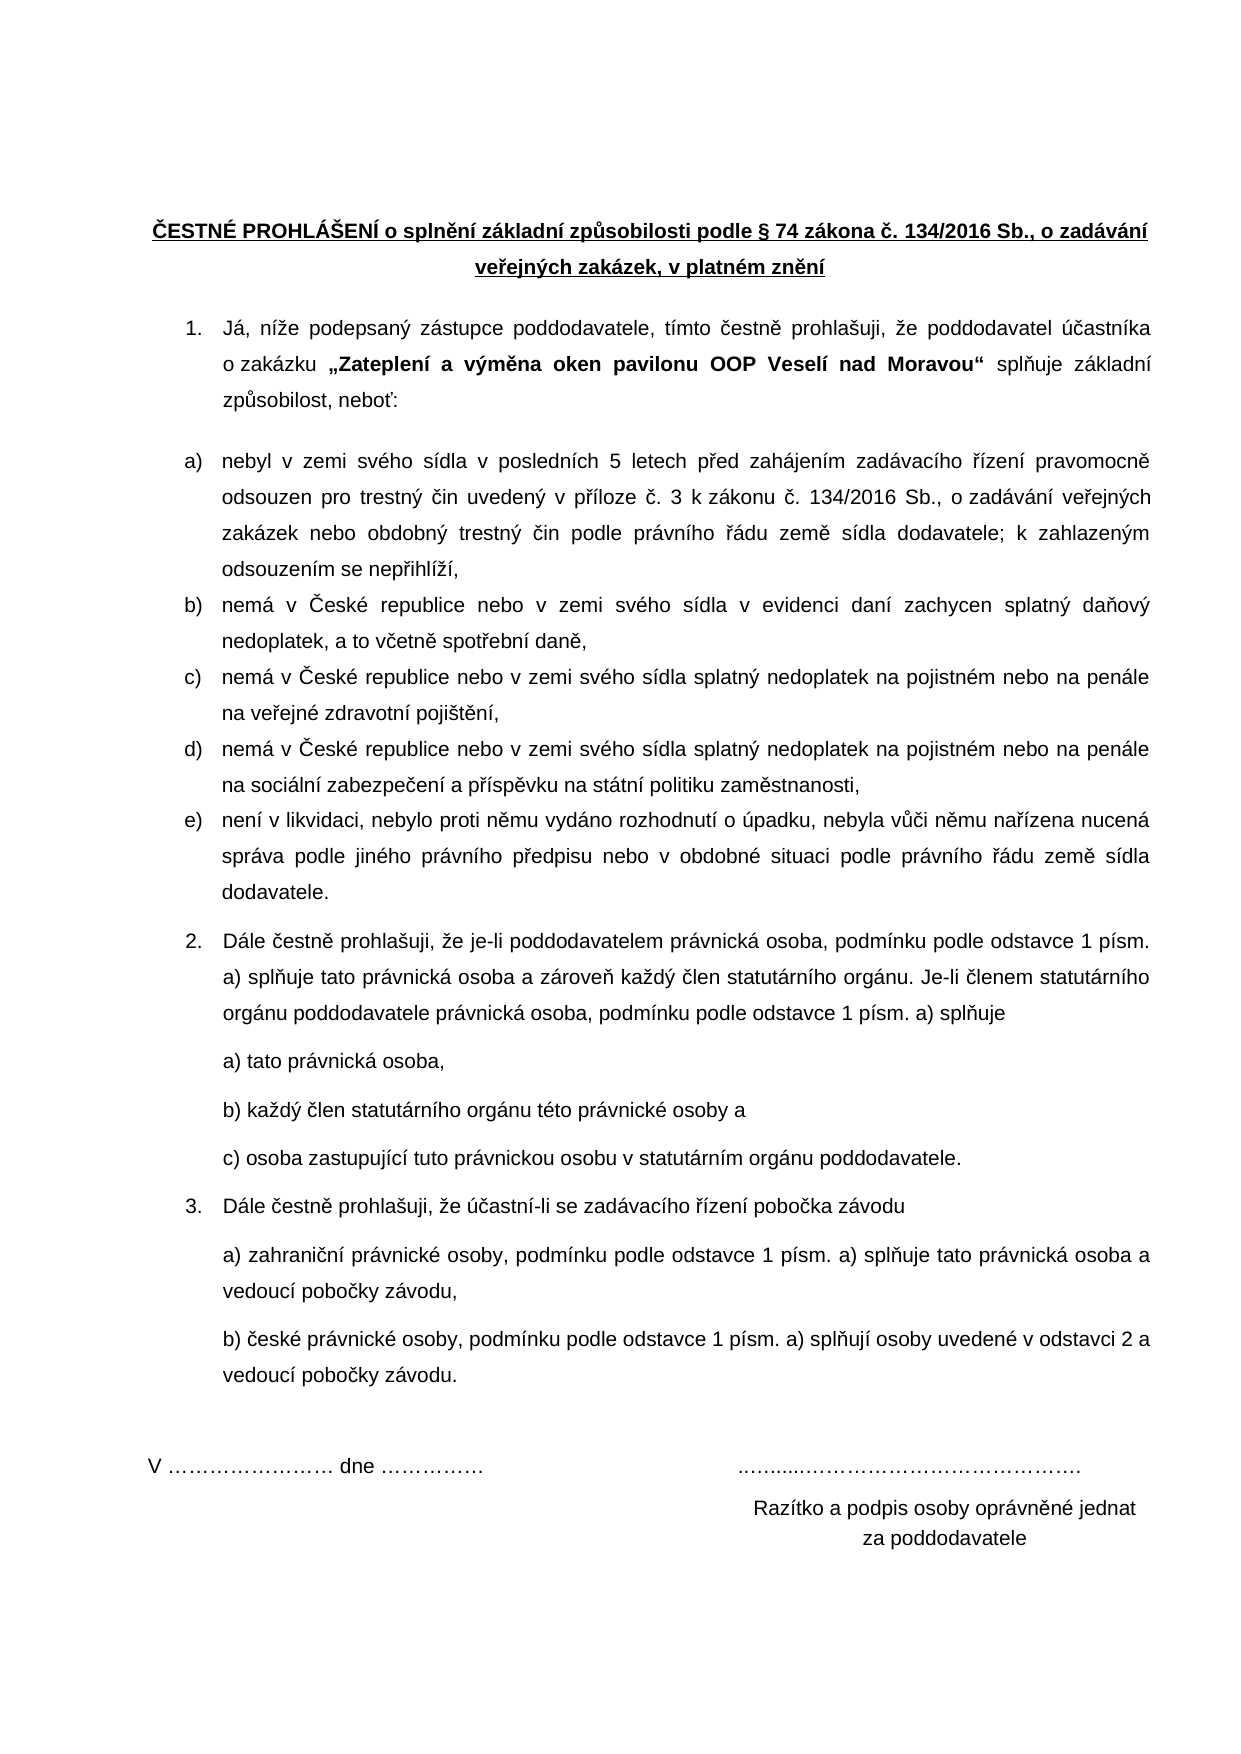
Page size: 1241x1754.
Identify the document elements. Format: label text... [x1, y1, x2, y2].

text b) každý člen statutárního orgánu této právnické osoby a [223, 1097, 1152, 1121]
list nemá v České republice nebo v zemi svého sídla splatný nedoplatek na pojistném nebo na penále na veřejné zdravotní pojištění, [184, 664, 1152, 724]
list Dále čestně prohlašuji, že účastní-li se zadávacího řízení pobočka závodu [185, 1194, 1152, 1218]
list nemá v České republice nebo v zemi svého sídla v evidenci daní zachycen splatný daňový nedoplatek, a to včetně spotřební daně, [184, 593, 1152, 653]
list Já, níže podepsaný zástupce poddodavatele, tímto čestně prohlašuji, že poddodavatel účastníka o zakázku „Zateplení a výměna oken pavilonu OOP Veselí nad Moravou“ splňuje základní způsobilost, neboť: [185, 316, 1152, 412]
list ČESTNÉ PROHLÁŠENÍ o splnění základní způsobilosti podle § 74 zákona č. 134/2016 Sb., o zadávání veřejných zakázek, v platném znění [148, 219, 1152, 279]
list V …………………… dne …………… ..…......…………………………………. [148, 1454, 1152, 1478]
list není v likvidaci, nebylo proti němu vydáno rozhodnutí o úpadku, nebyla vůči němu nařízena nucená správa podle jiného právního předpisu nebo v obdobné situaci podle právního řádu země sídla dodavatele. [184, 808, 1152, 904]
text b) české právnické osoby, podmínku podle odstavce 1 písm. a) splňují osoby uvedené v odstavci 2 a vedoucí pobočky závodu. [223, 1327, 1152, 1387]
text c) osoba zastupující tuto právnickou osobu v statutárním orgánu poddodavatele. [223, 1146, 1152, 1170]
text a) tato právnická osoba, [223, 1049, 1152, 1073]
list Dále čestně prohlašuji, že je-li poddodavatelem právnická osoba, podmínku podle odstavce 1 písm. a) splňuje tato právnická osoba a zároveň každý člen statutárního orgánu. Je-li členem statutárního orgánu poddodavatele právnická osoba, podmínku podle odstavce 1 písm. a) splňuje [185, 929, 1152, 1024]
list nemá v České republice nebo v zemi svého sídla splatný nedoplatek na pojistném nebo na penále na sociální zabezpečení a příspěvku na státní politiku zaměstnanosti, [184, 736, 1152, 796]
text a) zahraniční právnické osoby, podmínku podle odstavce 1 písm. a) splňuje tato právnická osoba a vedoucí pobočky závodu, [223, 1243, 1152, 1303]
list nebyl v zemi svého sídla v posledních 5 letech před zahájením zadávacího řízení pravomocně odsouzen pro trestný čin uvedený v příloze č. 3 k zákonu č. 134/2016 Sb., o zadávání veřejných zakázek nebo obdobný trestný čin podle právního řádu země sídla dodavatele; k zahlazeným odsouzením se nepřihlíží, [184, 449, 1152, 581]
list Razítko a podpis osoby oprávněné jednat za poddodavatele [738, 1496, 1152, 1550]
